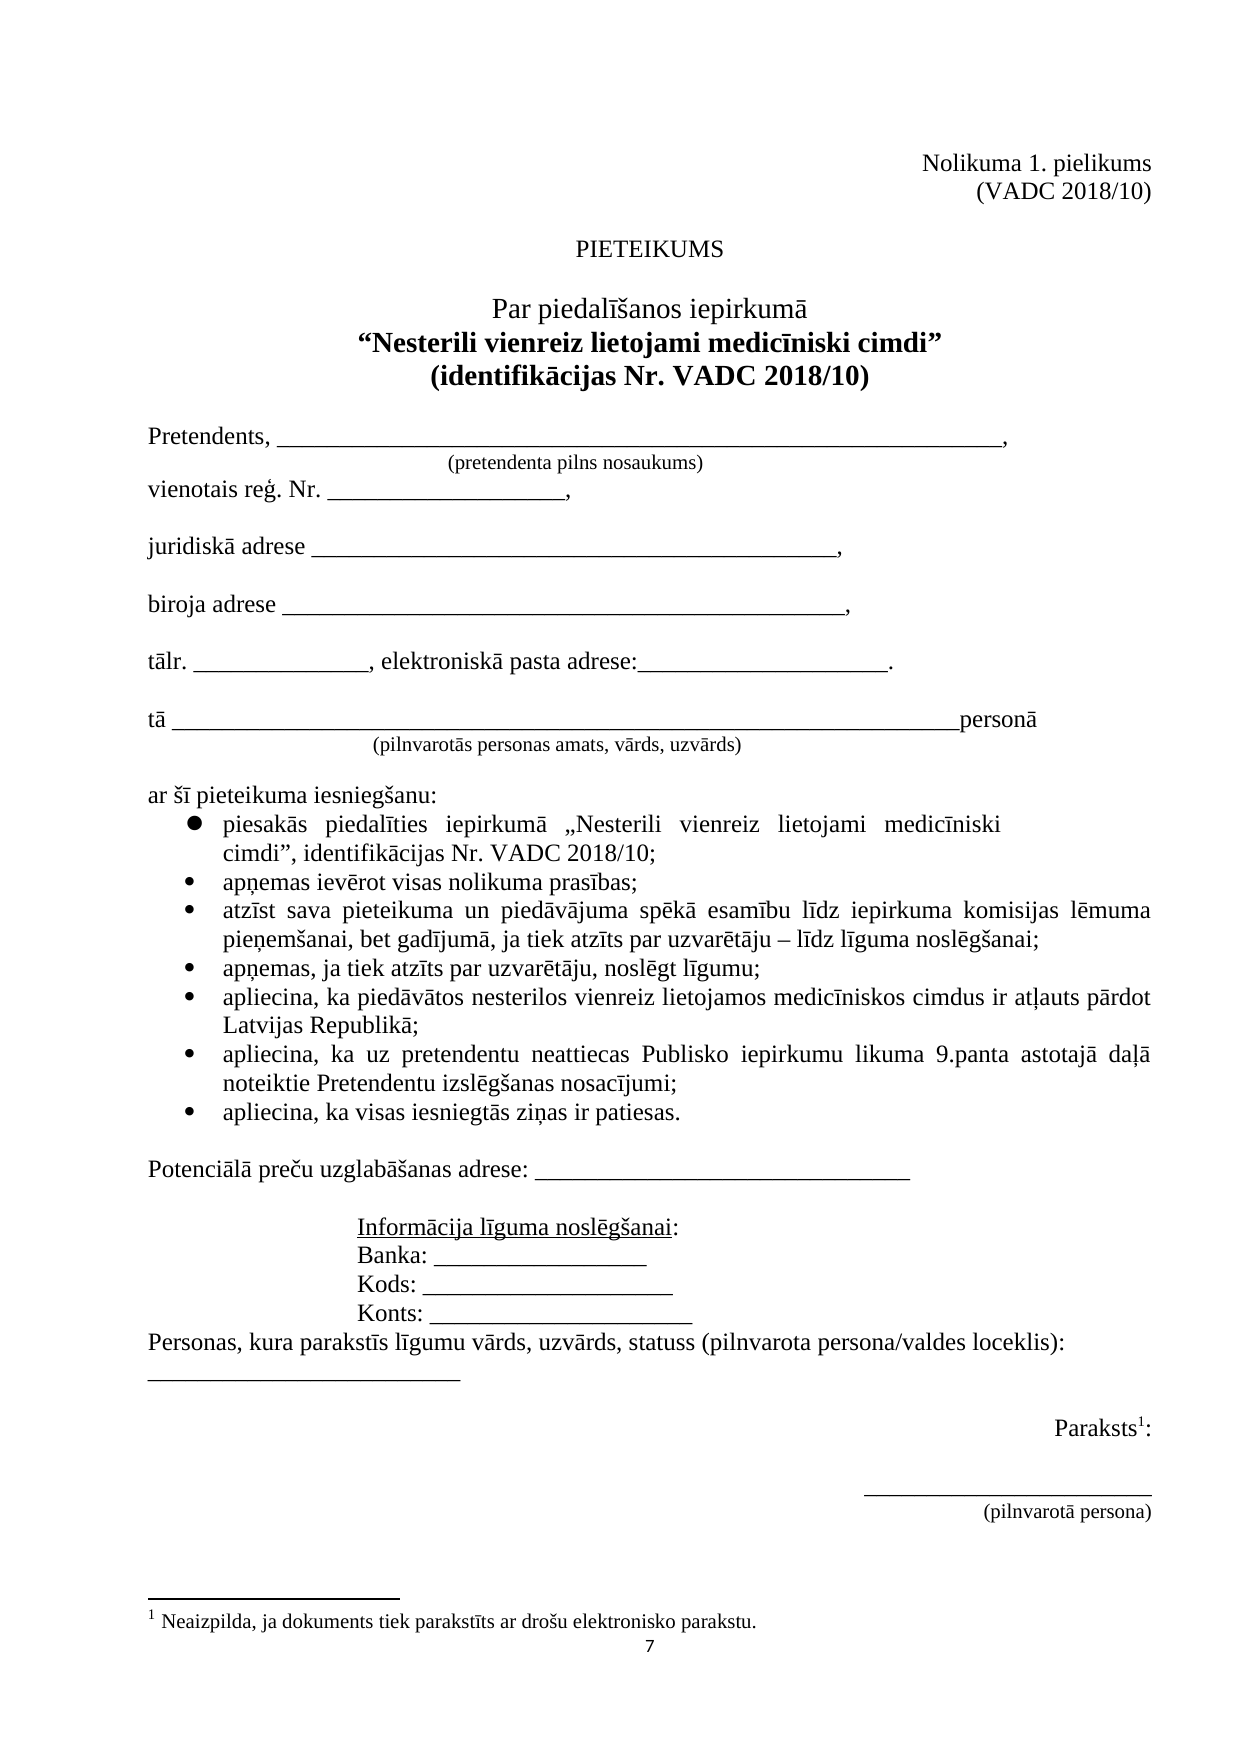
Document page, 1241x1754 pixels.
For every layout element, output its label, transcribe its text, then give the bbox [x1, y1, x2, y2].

text Banka: _________________ [298, 1241, 1166, 1269]
text Par piedalīšanos iepirkumā [148, 291, 1152, 325]
text tā _______________________________________________________________personā [148, 704, 1152, 732]
text PIETEIKUMS [148, 234, 1152, 263]
text Potenciālā preču uzglabāšanas adrese: ______________________________ [148, 1154, 1152, 1183]
list apliecina, ka visas iesniegtās ziņas ir patiesas. [185, 1097, 1152, 1126]
list atzīst sava pieteikuma un piedāvājuma spēkā esamību līdz iepirkuma komisijas lēmuma pieņemšanai, bet gadījumā, ja tiek atzīts par uzvarētāju – līdz līguma noslēgšanai; [185, 896, 1152, 953]
text Paraksts: [148, 1413, 1152, 1442]
text Informācija līguma noslēgšanai: [298, 1212, 1166, 1241]
text _______________________ [148, 1471, 1152, 1499]
text Kods: ____________________ [298, 1269, 1166, 1298]
list apliecina, ka uz pretendentu neattiecas Publisko iepirkumu likuma 9.panta astotajā daļā noteiktie Pretendentu izslēgšanas nosacījumi; [185, 1039, 1152, 1097]
text (pilnvarotā persona) [148, 1499, 1152, 1523]
text tālr. ______________, elektroniskā pasta adrese:____________________. [148, 646, 1152, 675]
text ar šī pieteikuma iesniegšanu: [148, 781, 1152, 809]
list apņemas, ja tiek atzīts par uzvarētāju, noslēgt līgumu; [185, 953, 1152, 982]
text Personas, kura parakstīs līgumu vārds, uzvārds, statuss (pilnvarota persona/valdes loceklis): _________________________ [148, 1327, 1152, 1384]
list piesakās piedalīties iepirkumā „Nesterili vienreiz lietojami medicīniski cimdi”, identifikācijas Nr. VADC 2018/10; [185, 809, 1002, 867]
text (VADC 2018/10) [148, 176, 1152, 205]
list apņemas ievērot visas nolikuma prasības; [185, 867, 1152, 896]
text “Nesterili vienreiz lietojami medicīniski cimdi” [148, 325, 1152, 358]
text (pilnvarotās personas amats, vārds, uzvārds) [298, 732, 1002, 756]
text Pretendents, __________________________________________________________, [148, 421, 1152, 449]
text (pretendenta pilns nosaukums) [373, 449, 1002, 474]
text (identifikācijas Nr. VADC 2018/10) [148, 358, 1152, 392]
text biroja adrese _____________________________________________, [148, 589, 1152, 617]
text Konts: _____________________ [298, 1298, 1166, 1327]
text Nolikuma 1. pielikums [148, 148, 1152, 176]
text juridiskā adrese __________________________________________, [148, 531, 1152, 560]
text vienotais reģ. Nr. ___________________, [148, 474, 1152, 502]
list apliecina, ka piedāvātos nesterilos vienreiz lietojamos medicīniskos cimdus ir atļauts pārdot Latvijas Republikā; [185, 982, 1152, 1039]
